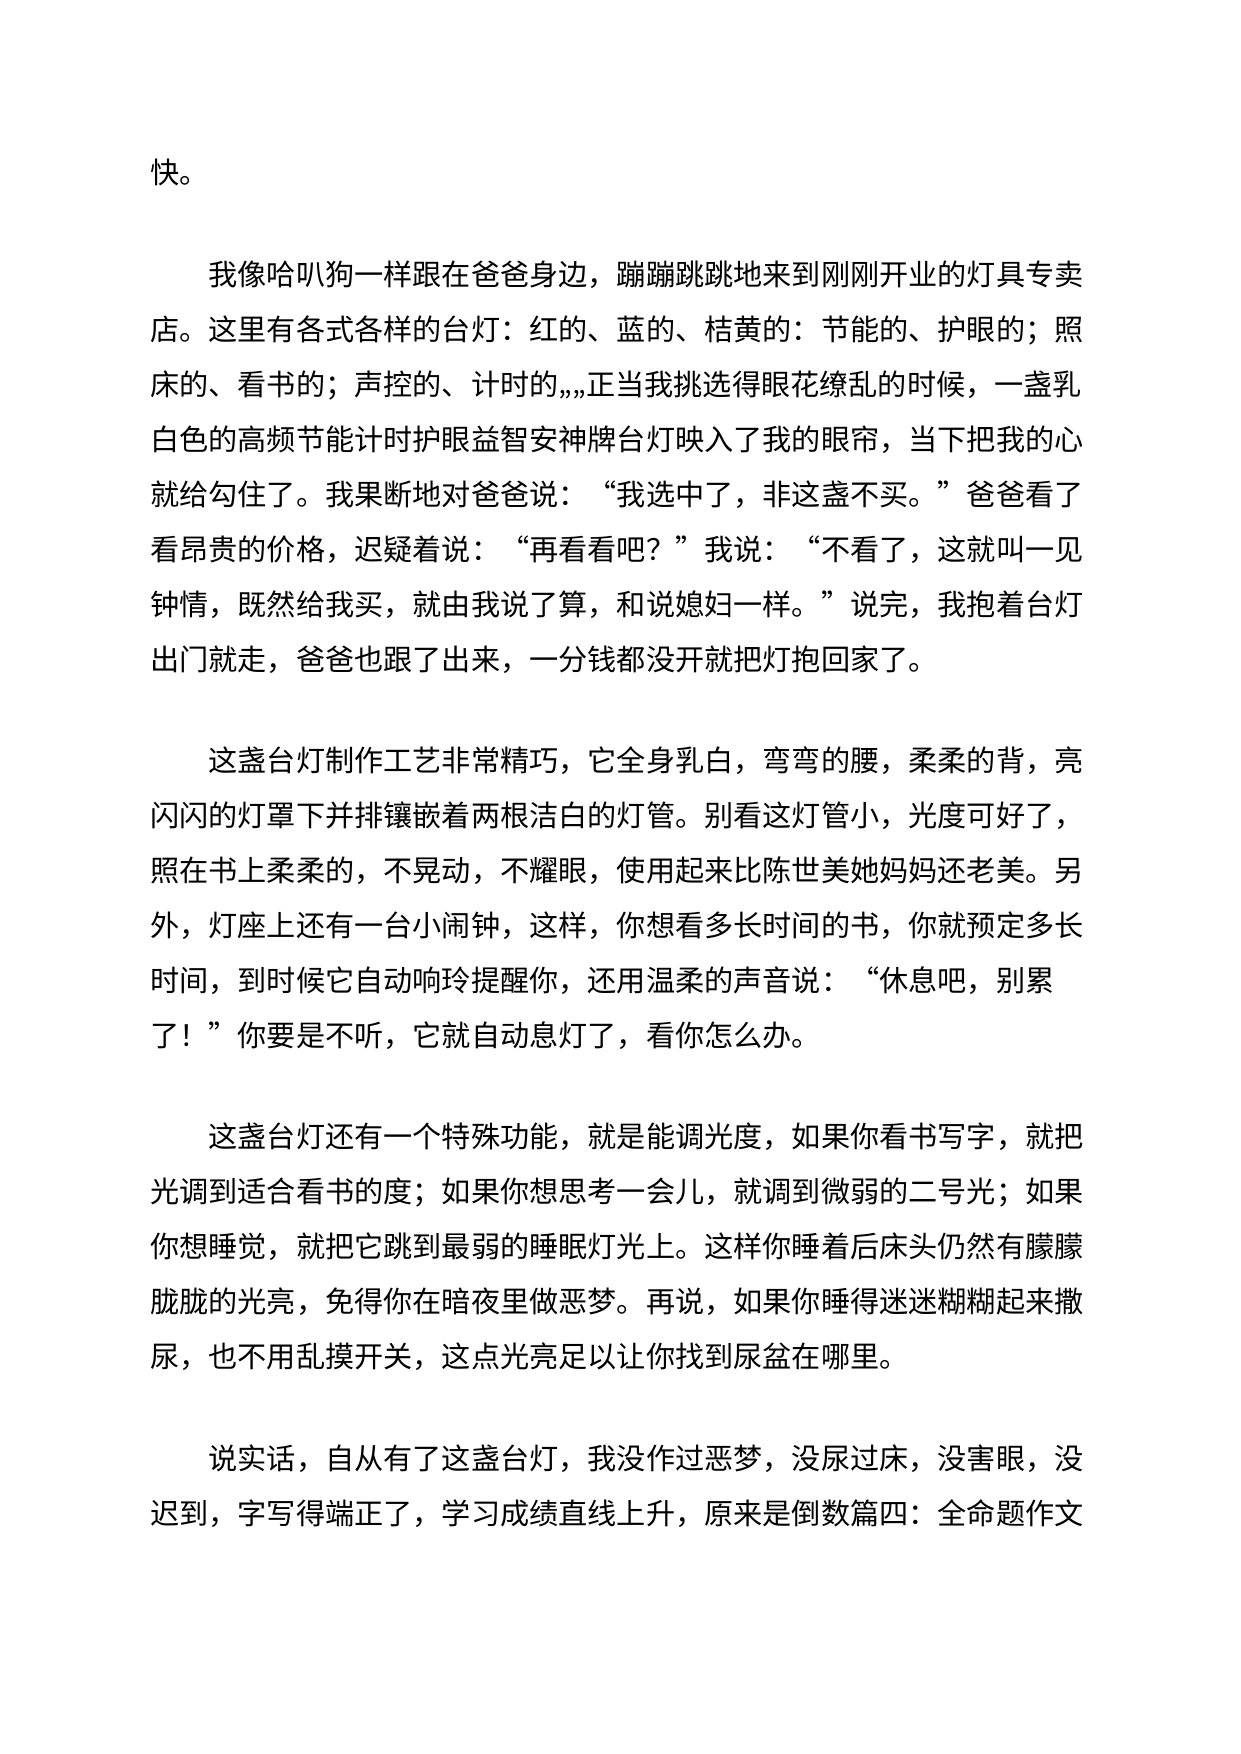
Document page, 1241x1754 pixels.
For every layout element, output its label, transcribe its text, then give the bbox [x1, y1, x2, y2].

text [150, 150, 1090, 192]
text 这盏台灯还有一个特殊功能，就是能调光度，如果你看书写字，就把光调到适合看书的度；如果你想思考一会儿，就调到微弱的二号光；如果你想睡觉，就把它跳到最弱的睡眠灯光上。这样你睡着后床头仍然有朦朦胧胧的光亮，免得你在暗夜里做恶梦。再说，如果你睡得迷迷糊糊起来撒尿，也不用乱摸开关，这点光亮足以让你找到尿盆在哪里。 [150, 1114, 1090, 1376]
text 这盏台灯制作工艺非常精巧，它全身乳白，弯弯的腰，柔柔的背，亮闪闪的灯罩下并排镶嵌着两根洁白的灯管。别看这灯管小，光度可好了，照在书上柔柔的，不晃动，不耀眼，使用起来比陈世美她妈妈还老美。另外，灯座上还有一台小闹钟，这样，你想看多长时间的书，你就预定多长时间，到时候它自动响玲提醒你，还用温柔的声音说：“休息吧，别累了！”你要是不听，它就自动息灯了，看你怎么办。 [150, 738, 1090, 1054]
text 说实话，自从有了这盏台灯，我没作过恶梦，没尿过床，没害眼，没迟到，字写得端正了，学习成绩直线上升，原来是倒数篇四：全命题作文 [150, 1435, 1090, 1533]
text 我像哈叭狗一样跟在爸爸身边，蹦蹦跳跳地来到刚刚开业的灯具专卖店。这里有各式各样的台灯：红的、蓝的、桔黄的：节能的、护眼的；照床的、看书的；声控的、计时的„„正当我挑选得眼花缭乱的时候，一盏乳白色的高频节能计时护眼益智安神牌台灯映入了我的眼帘，当下把我的心就给勾住了。我果断地对爸爸说：“我选中了，非这盏不买。”爸爸看了看昂贵的价格，迟疑着说：“再看看吧？”我说：“不看了，这就叫一见钟情，既然给我买，就由我说了算，和说媳妇一样。”说完，我抱着台灯出门就走，爸爸也跟了出来，一分钱都没开就把灯抱回家了。 [150, 252, 1090, 678]
